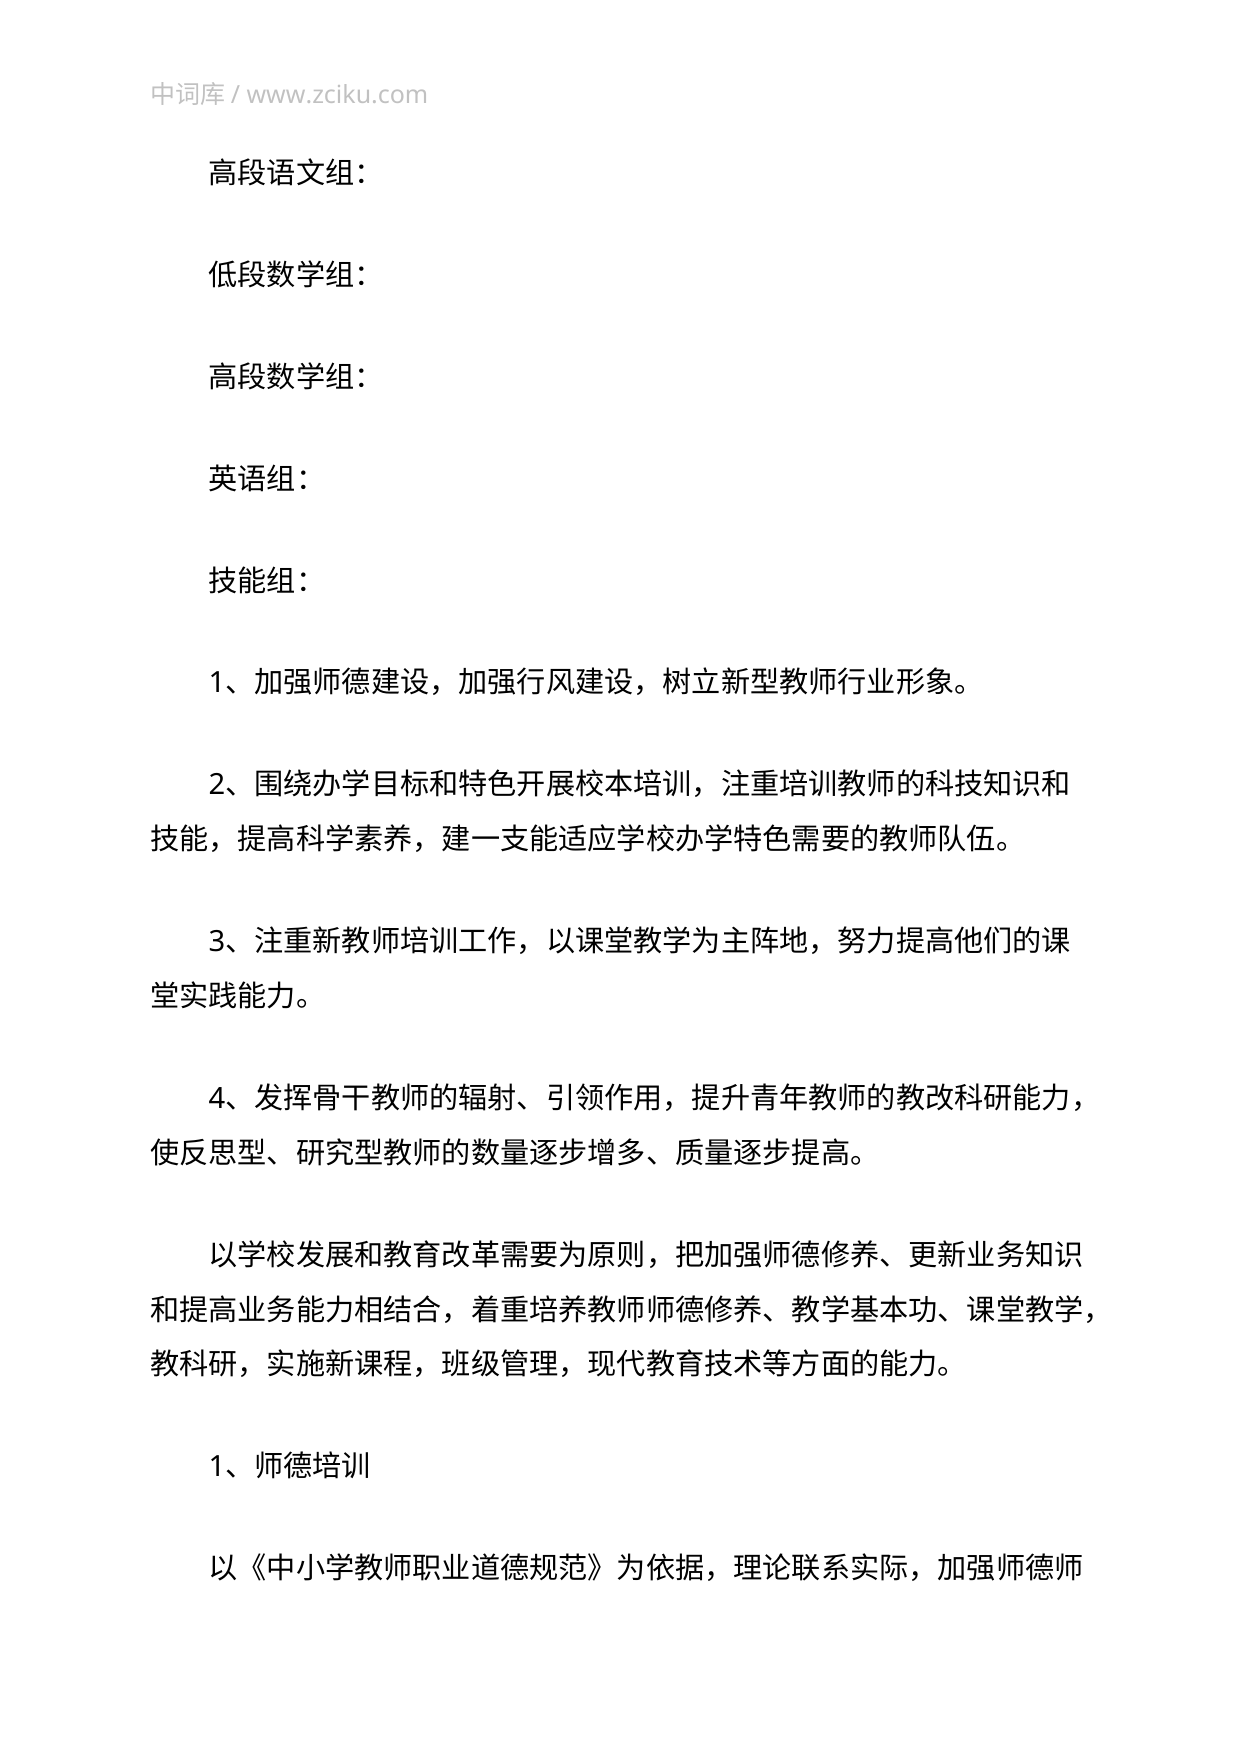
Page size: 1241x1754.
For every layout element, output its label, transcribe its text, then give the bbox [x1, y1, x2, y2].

text 低段数学组： [150, 252, 1090, 294]
text 以学校发展和教育改革需要为原则，把加强师德修养、更新业务知识和提高业务能力相结合，着重培养教师师德修养、教学基本功、课堂教学，教科研，实施新课程，班级管理，现代教育技术等方面的能力。 [150, 1231, 1090, 1383]
text 2、围绕办学目标和特色开展校本培训，注重培训教师的科技知识和技能，提高科学素养，建一支能适应学校办学特色需要的教师队伍。 [150, 761, 1090, 858]
text 技能组： [150, 557, 1090, 599]
text 4、发挥骨干教师的辐射、引领作用，提升青年教师的教改科研能力，使反思型、研究型教师的数量逐步增多、质量逐步提高。 [150, 1074, 1090, 1172]
text 英语组： [150, 455, 1090, 498]
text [150, 1545, 1090, 1587]
text 1、加强师德建设，加强行风建设，树立新型教师行业形象。 [150, 659, 1090, 701]
text 1、师德培训 [150, 1443, 1090, 1485]
text 高段数学组： [150, 353, 1090, 396]
text 3、注重新教师培训工作，以课堂教学为主阵地，努力提高他们的课堂实践能力。 [150, 918, 1090, 1015]
text 高段语文组： [150, 150, 1090, 192]
